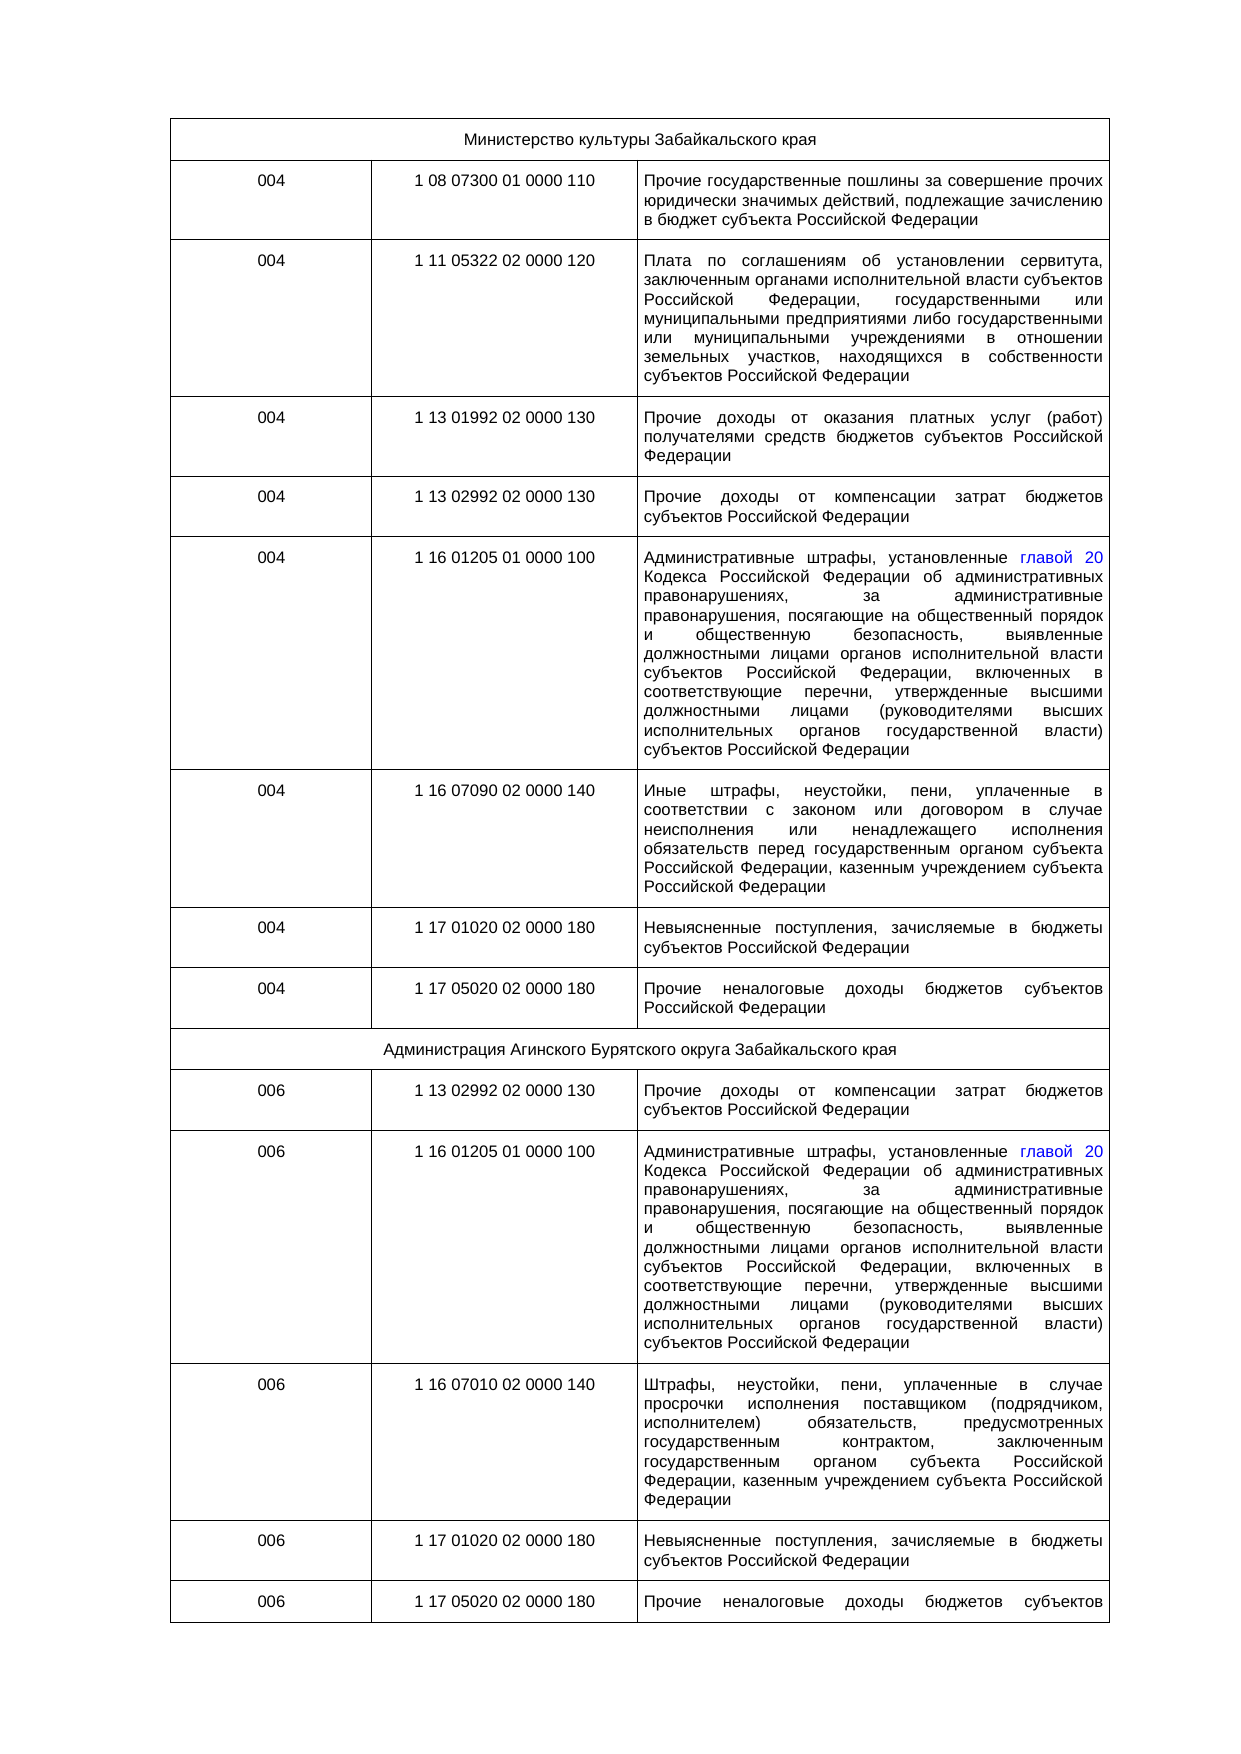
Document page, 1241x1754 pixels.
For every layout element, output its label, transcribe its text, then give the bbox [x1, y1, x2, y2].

table_cell 1 16 01205 01 0000 100 [372, 537, 637, 769]
table_cell Прочие доходы от компенсации затрат бюджетов субъектов Российской Федерации [638, 477, 1109, 536]
table_cell 1 11 05322 02 0000 120 [372, 240, 637, 396]
table_cell 006 [171, 1364, 371, 1519]
table_cell 004 [171, 477, 371, 536]
table_cell 1 16 07010 02 0000 140 [372, 1364, 637, 1519]
table_cell 006 [171, 1131, 371, 1363]
table_cell 1 13 02992 02 0000 130 [372, 477, 637, 536]
table_cell 004 [171, 968, 371, 1028]
table_cell 1 17 01020 02 0000 180 [372, 1521, 637, 1580]
table_cell Администрация Агинского Бурятского округа Забайкальского края [171, 1029, 1109, 1069]
table_cell 1 16 07090 02 0000 140 [372, 770, 637, 907]
table_cell 1 17 05020 02 0000 180 [372, 968, 637, 1028]
table_cell 004 [171, 908, 371, 967]
table_cell Невыясненные поступления, зачисляемые в бюджеты субъектов Российской Федерации [638, 1521, 1109, 1580]
table_cell Невыясненные поступления, зачисляемые в бюджеты субъектов Российской Федерации [638, 908, 1109, 967]
table_cell 004 [171, 161, 371, 239]
table_cell 1 13 02992 02 0000 130 [372, 1070, 637, 1130]
table_cell Министерство культуры Забайкальского края [171, 119, 1109, 159]
table_cell 004 [171, 397, 371, 476]
table_cell Прочие неналоговые доходы бюджетов субъектов Российской Федерации [638, 968, 1109, 1028]
table_cell 004 [171, 770, 371, 907]
table_cell 1 17 01020 02 0000 180 [372, 908, 637, 967]
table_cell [638, 1581, 1109, 1622]
table_cell 006 [171, 1521, 371, 1580]
table_cell 004 [171, 537, 371, 769]
table_cell 1 08 07300 01 0000 110 [372, 161, 637, 239]
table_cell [372, 1581, 637, 1622]
table_cell Прочие доходы от оказания платных услуг (работ) получателями средств бюджетов субъектов Российской Федерации [638, 397, 1109, 476]
table_cell Прочие доходы от компенсации затрат бюджетов субъектов Российской Федерации [638, 1070, 1109, 1130]
table_cell Штрафы, неустойки, пени, уплаченные в случае просрочки исполнения поставщиком (подрядчиком, исполнителем) обязательств, предусмотренных государственным контрактом, заключенным государственным органом субъекта Российской Федерации, казенным учреждением субъекта Российской Федерации [638, 1364, 1109, 1519]
table_cell Прочие государственные пошлины за совершение прочих юридически значимых действий, подлежащие зачислению в бюджет субъекта Российской Федерации [638, 161, 1109, 239]
table_cell Иные штрафы, неустойки, пени, уплаченные в соответствии с законом или договором в случае неисполнения или ненадлежащего исполнения обязательств перед государственным органом субъекта Российской Федерации, казенным учреждением субъекта Российской Федерации [638, 770, 1109, 907]
table_cell 1 13 01992 02 0000 130 [372, 397, 637, 476]
table_cell 1 16 01205 01 0000 100 [372, 1131, 637, 1363]
table_cell 006 [171, 1070, 371, 1130]
table_cell 006 [171, 1581, 371, 1622]
table_cell Плата по соглашениям об установлении сервитута, заключенным органами исполнительной власти субъектов Российской Федерации, государственными или муниципальными предприятиями либо государственными или муниципальными учреждениями в отношении земельных участков, находящихся в собственности субъектов Российской Федерации [638, 240, 1109, 396]
table_cell 004 [171, 240, 371, 396]
